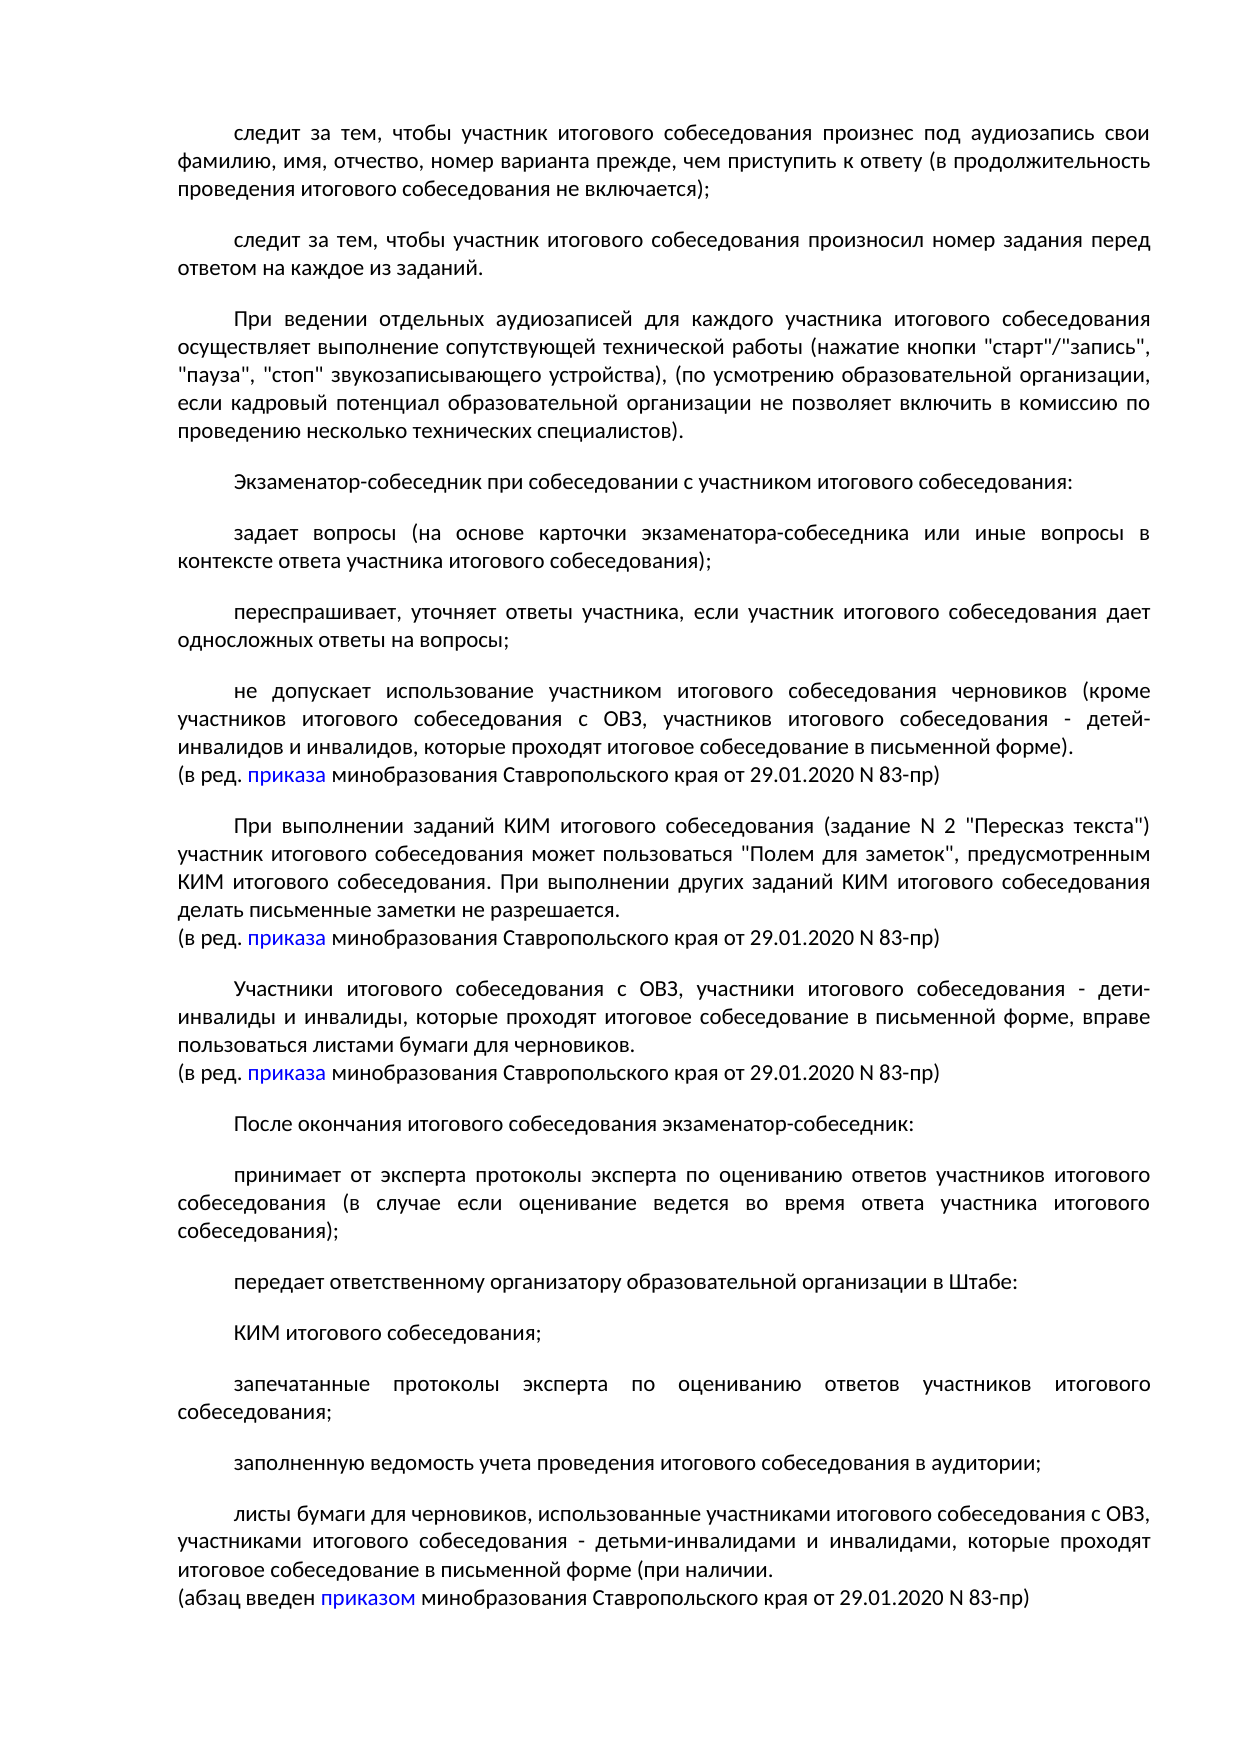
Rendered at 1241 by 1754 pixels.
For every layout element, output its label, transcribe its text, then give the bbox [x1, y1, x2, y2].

text переспрашивает, уточняет ответы участника, если участник итогового собеседования дает односложных ответы на вопросы; [177, 597, 1152, 653]
text (абзац введен приказом минобразования Ставропольского края от 29.01.2020 N 83-пр) [177, 1583, 1152, 1611]
text следит за тем, чтобы участник итогового собеседования произносил номер задания перед ответом на каждое из заданий. [177, 225, 1152, 281]
text следит за тем, чтобы участник итогового собеседования произнес под аудиозапись свои фамилию, имя, отчество, номер варианта прежде, чем приступить к ответу (в продолжительность проведения итогового собеседования не включается); [177, 118, 1152, 202]
text При ведении отдельных аудиозаписей для каждого участника итогового собеседования осуществляет выполнение сопутствующей технической работы (нажатие кнопки "старт"/"запись", "пауза", "стоп" звукозаписывающего устройства), (по усмотрению образовательной организации, если кадровый потенциал образовательной организации не позволяет включить в комиссию по проведению несколько технических специалистов). [177, 304, 1152, 444]
text Экзаменатор-собеседник при собеседовании с участником итогового собеседования: [177, 467, 1152, 495]
text Участники итогового собеседования с ОВЗ, участники итогового собеседования - дети-инвалиды и инвалиды, которые проходят итоговое собеседование в письменной форме, вправе пользоваться листами бумаги для черновиков. [177, 974, 1152, 1058]
text (в ред. приказа минобразования Ставропольского края от 29.01.2020 N 83-пр) [177, 760, 1152, 788]
text передает ответственному организатору образовательной организации в Штабе: [177, 1267, 1152, 1295]
text КИМ итогового собеседования; [177, 1318, 1152, 1346]
text не допускает использование участником итогового собеседования черновиков (кроме участников итогового собеседования с ОВЗ, участников итогового собеседования - детей-инвалидов и инвалидов, которые проходят итоговое собеседование в письменной форме). [177, 676, 1152, 760]
text принимает от эксперта протоколы эксперта по оцениванию ответов участников итогового собеседования (в случае если оценивание ведется во время ответа участника итогового собеседования); [177, 1160, 1152, 1244]
text При выполнении заданий КИМ итогового собеседования (задание N 2 "Пересказ текста") участник итогового собеседования может пользоваться "Полем для заметок", предусмотренным КИМ итогового собеседования. При выполнении других заданий КИМ итогового собеседования делать письменные заметки не разрешается. [177, 811, 1152, 923]
text (в ред. приказа минобразования Ставропольского края от 29.01.2020 N 83-пр) [177, 1058, 1152, 1086]
text заполненную ведомость учета проведения итогового собеседования в аудитории; [177, 1448, 1152, 1476]
text (в ред. приказа минобразования Ставропольского края от 29.01.2020 N 83-пр) [177, 923, 1152, 951]
text запечатанные протоколы эксперта по оцениванию ответов участников итогового собеседования; [177, 1369, 1152, 1425]
text После окончания итогового собеседования экзаменатор-собеседник: [177, 1109, 1152, 1137]
text задает вопросы (на основе карточки экзаменатора-собеседника или иные вопросы в контексте ответа участника итогового собеседования); [177, 518, 1152, 574]
text листы бумаги для черновиков, использованные участниками итогового собеседования с ОВЗ, участниками итогового собеседования - детьми-инвалидами и инвалидами, которые проходят итоговое собеседование в письменной форме (при наличии. [177, 1499, 1152, 1583]
